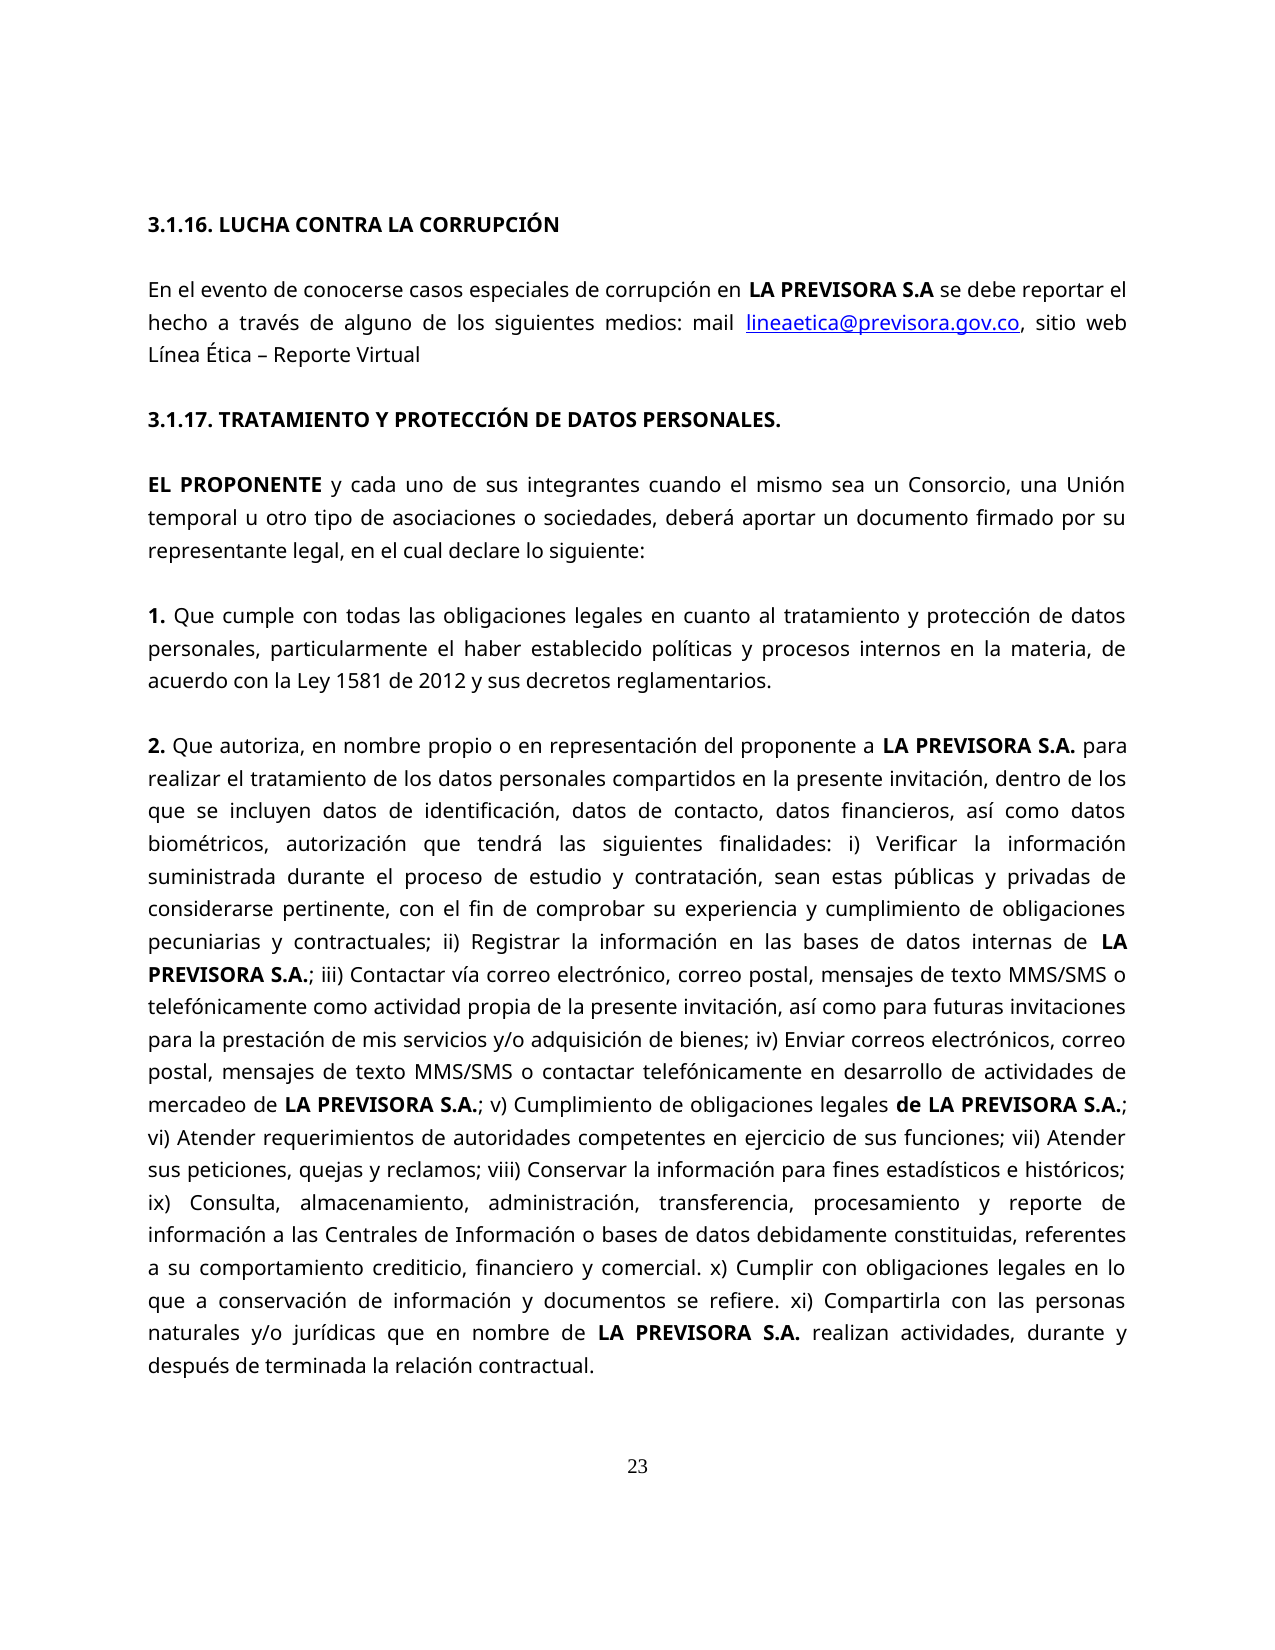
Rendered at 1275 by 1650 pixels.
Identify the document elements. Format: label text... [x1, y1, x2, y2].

text EL PROPONENTE y cada uno de sus integrantes cuando el mismo sea un Consorcio, una Unión temporal u otro tipo de asociaciones o sociedades, deberá aportar un documento firmado por su representante legal, en el cual declare lo siguiente: [148, 471, 1127, 564]
text 3.1.16. LUCHA CONTRA LA CORRUPCIÓN [148, 210, 1127, 238]
text 1. Que cumple con todas las obligaciones legales en cuanto al tratamiento y protección de datos personales, particularmente el haber establecido políticas y procesos internos en la materia, de acuerdo con la Ley 1581 de 2012 y sus decretos reglamentarios. [148, 601, 1127, 695]
text 3.1.17. TRATAMIENTO Y PROTECCIÓN DE DATOS PERSONALES. [148, 405, 1127, 434]
text 2. Que autoriza, en nombre propio o en representación del proponente a LA PREVISORA S.A. para realizar el tratamiento de los datos personales compartidos en la presente invitación, dentro de los que se incluyen datos de identificación, datos de contacto, datos financieros, así como datos biométricos, autorización que tendrá las siguientes finalidades: i) Verificar la información suministrada durante el proceso de estudio y contratación, sean estas públicas y privadas de considerarse pertinente, con el fin de comprobar su experiencia y cumplimiento de obligaciones pecuniarias y contractuales; ii) Registrar la información en las bases de datos internas de LA PREVISORA S.A.; iii) Contactar vía correo electrónico, correo postal, mensajes de texto MMS/SMS o telefónicamente como actividad propia de la presente invitación, así como para futuras invitaciones para la prestación de mis servicios y/o adquisición de bienes; iv) Enviar correos electrónicos, correo postal, mensajes de texto MMS/SMS o contactar telefónicamente en desarrollo de actividades de mercadeo de LA PREVISORA S.A.; v) Cumplimiento de obligaciones legales de LA PREVISORA S.A.; vi) Atender requerimientos de autoridades competentes en ejercicio de sus funciones; vii) Atender sus peticiones, quejas y reclamos; viii) Conservar la información para fines estadísticos e históricos; ix) Consulta, almacenamiento, administración, transferencia, procesamiento y reporte de información a las Centrales de Información o bases de datos debidamente constituidas, referentes a su comportamiento crediticio, financiero y comercial. x) Cumplir con obligaciones legales en lo que a conservación de información y documentos se refiere. xi) Compartirla con las personas naturales y/o jurídicas que en nombre de LA PREVISORA S.A. realizan actividades, durante y después de terminada la relación contractual. [148, 731, 1127, 1379]
text En el evento de conocerse casos especiales de corrupción en LA PREVISORA S.A se debe reportar el hecho a través de alguno de los siguientes medios: mail lineaetica@previsora.gov.co, sitio web Línea Ética – Reporte Virtual [148, 275, 1127, 369]
